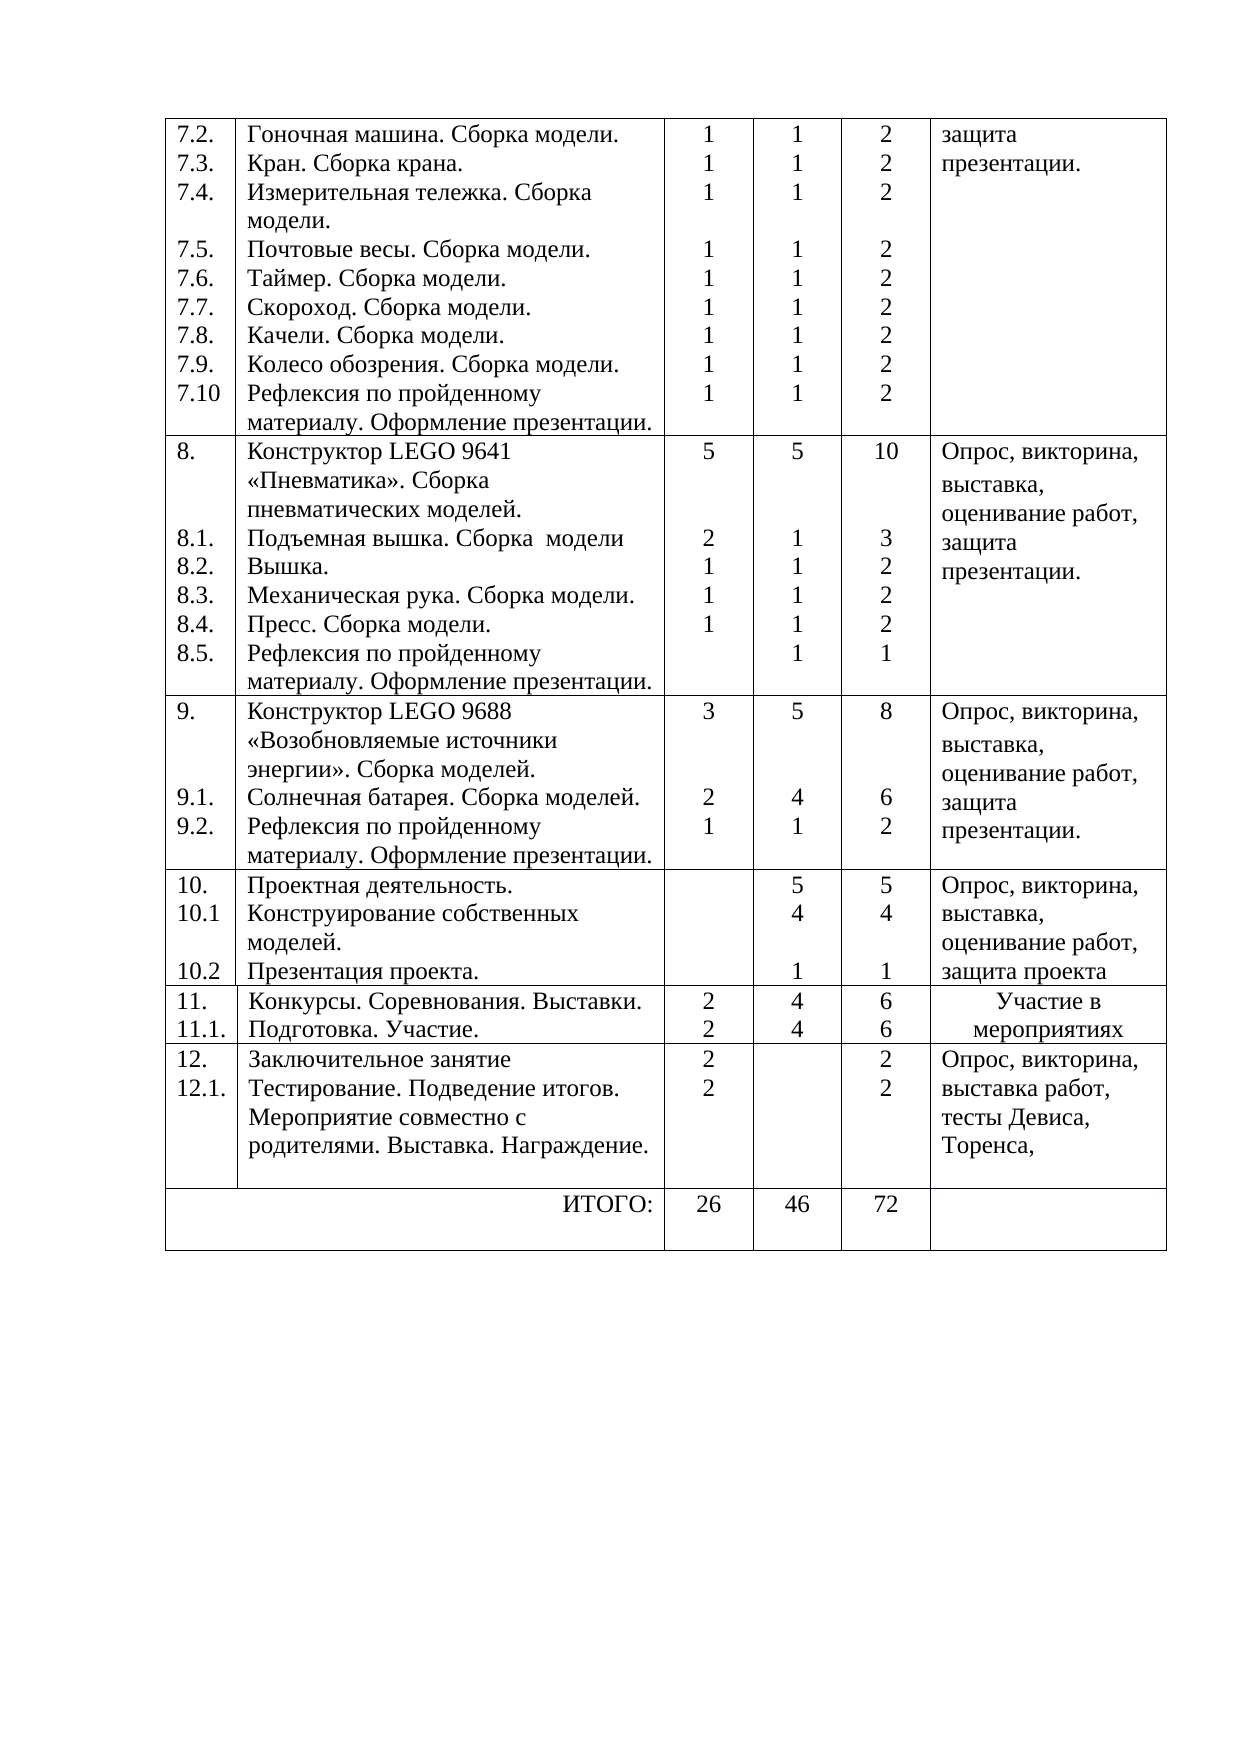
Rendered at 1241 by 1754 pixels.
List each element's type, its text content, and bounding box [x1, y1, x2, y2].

table_cell 8. 8.1. 8.2. 8.3. 8.4. 8.5. [166, 436, 235, 695]
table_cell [665, 119, 753, 435]
table_cell 2 2 [842, 1044, 930, 1188]
table_cell Опрос, викторина, выставка, оценивание работ, защита проекта [931, 870, 1166, 985]
table_cell [931, 1189, 1166, 1250]
table_cell 5 4 1 [842, 870, 930, 985]
table_cell 5 1 1 1 1 1 [754, 436, 841, 695]
table_cell Конкурсы. Соревнования. Выставки. Подготовка. Участие. [238, 986, 664, 1043]
table_cell 5 2 1 1 1 [665, 436, 753, 695]
table_cell [754, 1044, 841, 1188]
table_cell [931, 119, 1166, 435]
table_cell Опрос, викторина, выставка, оценивание работ, защита презентации. [931, 436, 1166, 695]
table_cell 72 [842, 1189, 930, 1250]
table_cell 6 6 [842, 986, 930, 1043]
table_cell 46 [754, 1189, 841, 1250]
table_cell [842, 119, 930, 435]
table_cell Опрос, викторина, выставка работ, тесты Девиса, Торенса, [931, 1044, 1166, 1188]
table_cell 9. 9.1. 9.2. [166, 696, 235, 869]
table_cell Конструктор LEGO 9688 «Возобновляемые источники энергии». Сборка моделей. Солнечная батарея. Сборка моделей. Рефлексия по пройденному материалу. Оформление презентации. [236, 696, 664, 869]
table_cell 26 [665, 1189, 753, 1250]
table_cell 3 2 1 [665, 696, 753, 869]
table_cell 8 6 2 [842, 696, 930, 869]
table_cell ИТОГО: [166, 1189, 664, 1250]
table_cell 5 4 1 [754, 870, 841, 985]
table_cell 4 4 [754, 986, 841, 1043]
table_cell Заключительное занятие Тестирование. Подведение итогов. Мероприятие совместно с родителями. Выставка. Награждение. [238, 1044, 664, 1188]
table_cell Конструктор LEGO 9641 «Пневматика». Сборка пневматических моделей. Подъемная вышка. Сборка модели Вышка. Механическая рука. Сборка модели. Пресс. Сборка модели. Рефлексия по пройденному материалу. Оформление презентации. [236, 436, 664, 695]
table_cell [166, 119, 235, 435]
table_cell 2 2 [665, 1044, 753, 1188]
table_cell 10. 10.1 10.2 [166, 870, 235, 985]
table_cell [236, 119, 664, 435]
table_cell 2 2 [665, 986, 753, 1043]
table_cell [665, 870, 753, 985]
table_cell Участие в мероприятиях [931, 986, 1166, 1043]
table_cell Проектная деятельность. Конструирование собственных моделей. Презентация проекта. [236, 870, 664, 985]
table_cell 10 3 2 2 2 1 [842, 436, 930, 695]
table_cell 5 4 1 [754, 696, 841, 869]
table_cell 12. 12.1. [166, 1044, 237, 1188]
table_cell 11. 11.1. [166, 986, 237, 1043]
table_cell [754, 119, 841, 435]
table_cell Опрос, викторина, выставка, оценивание работ, защита презентации. [931, 696, 1166, 869]
